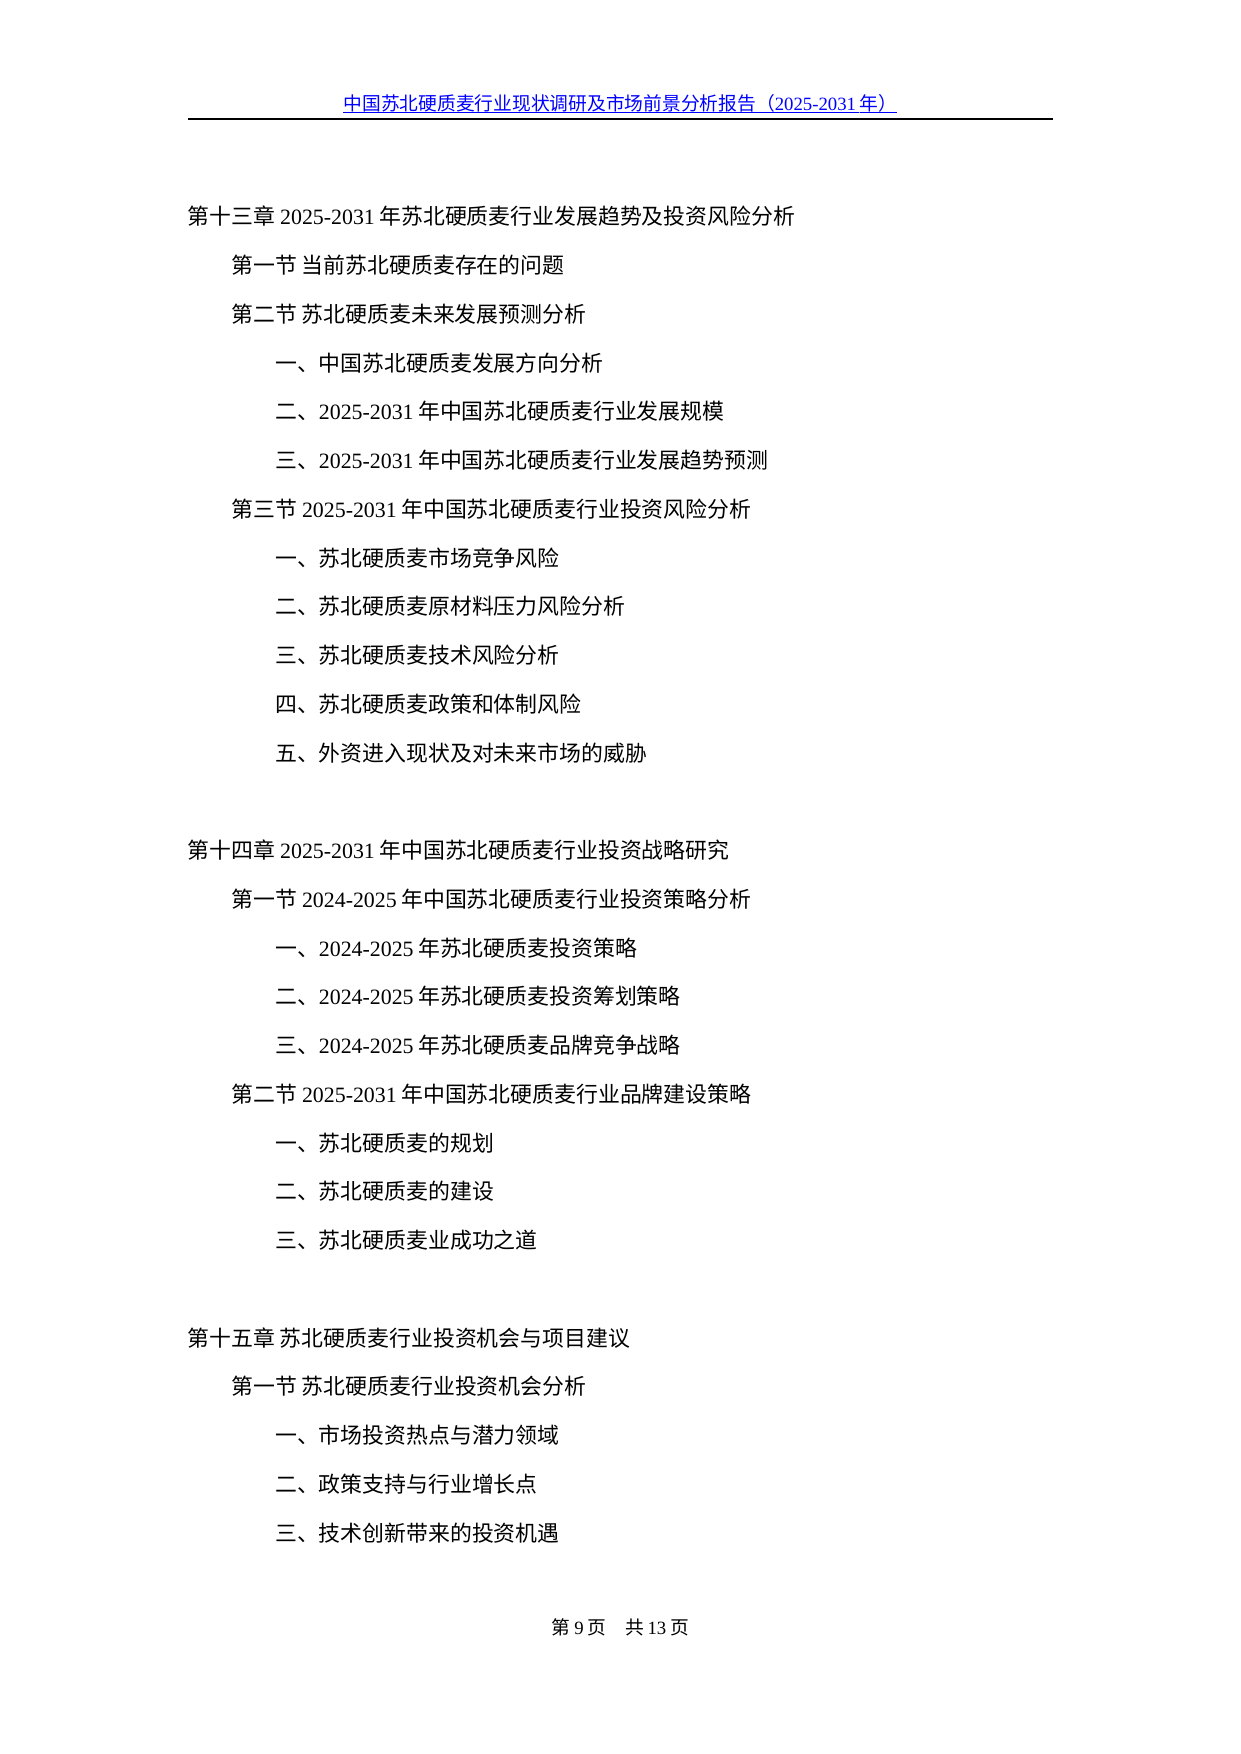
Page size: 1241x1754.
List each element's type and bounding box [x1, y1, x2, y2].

text [187, 150, 1053, 1548]
